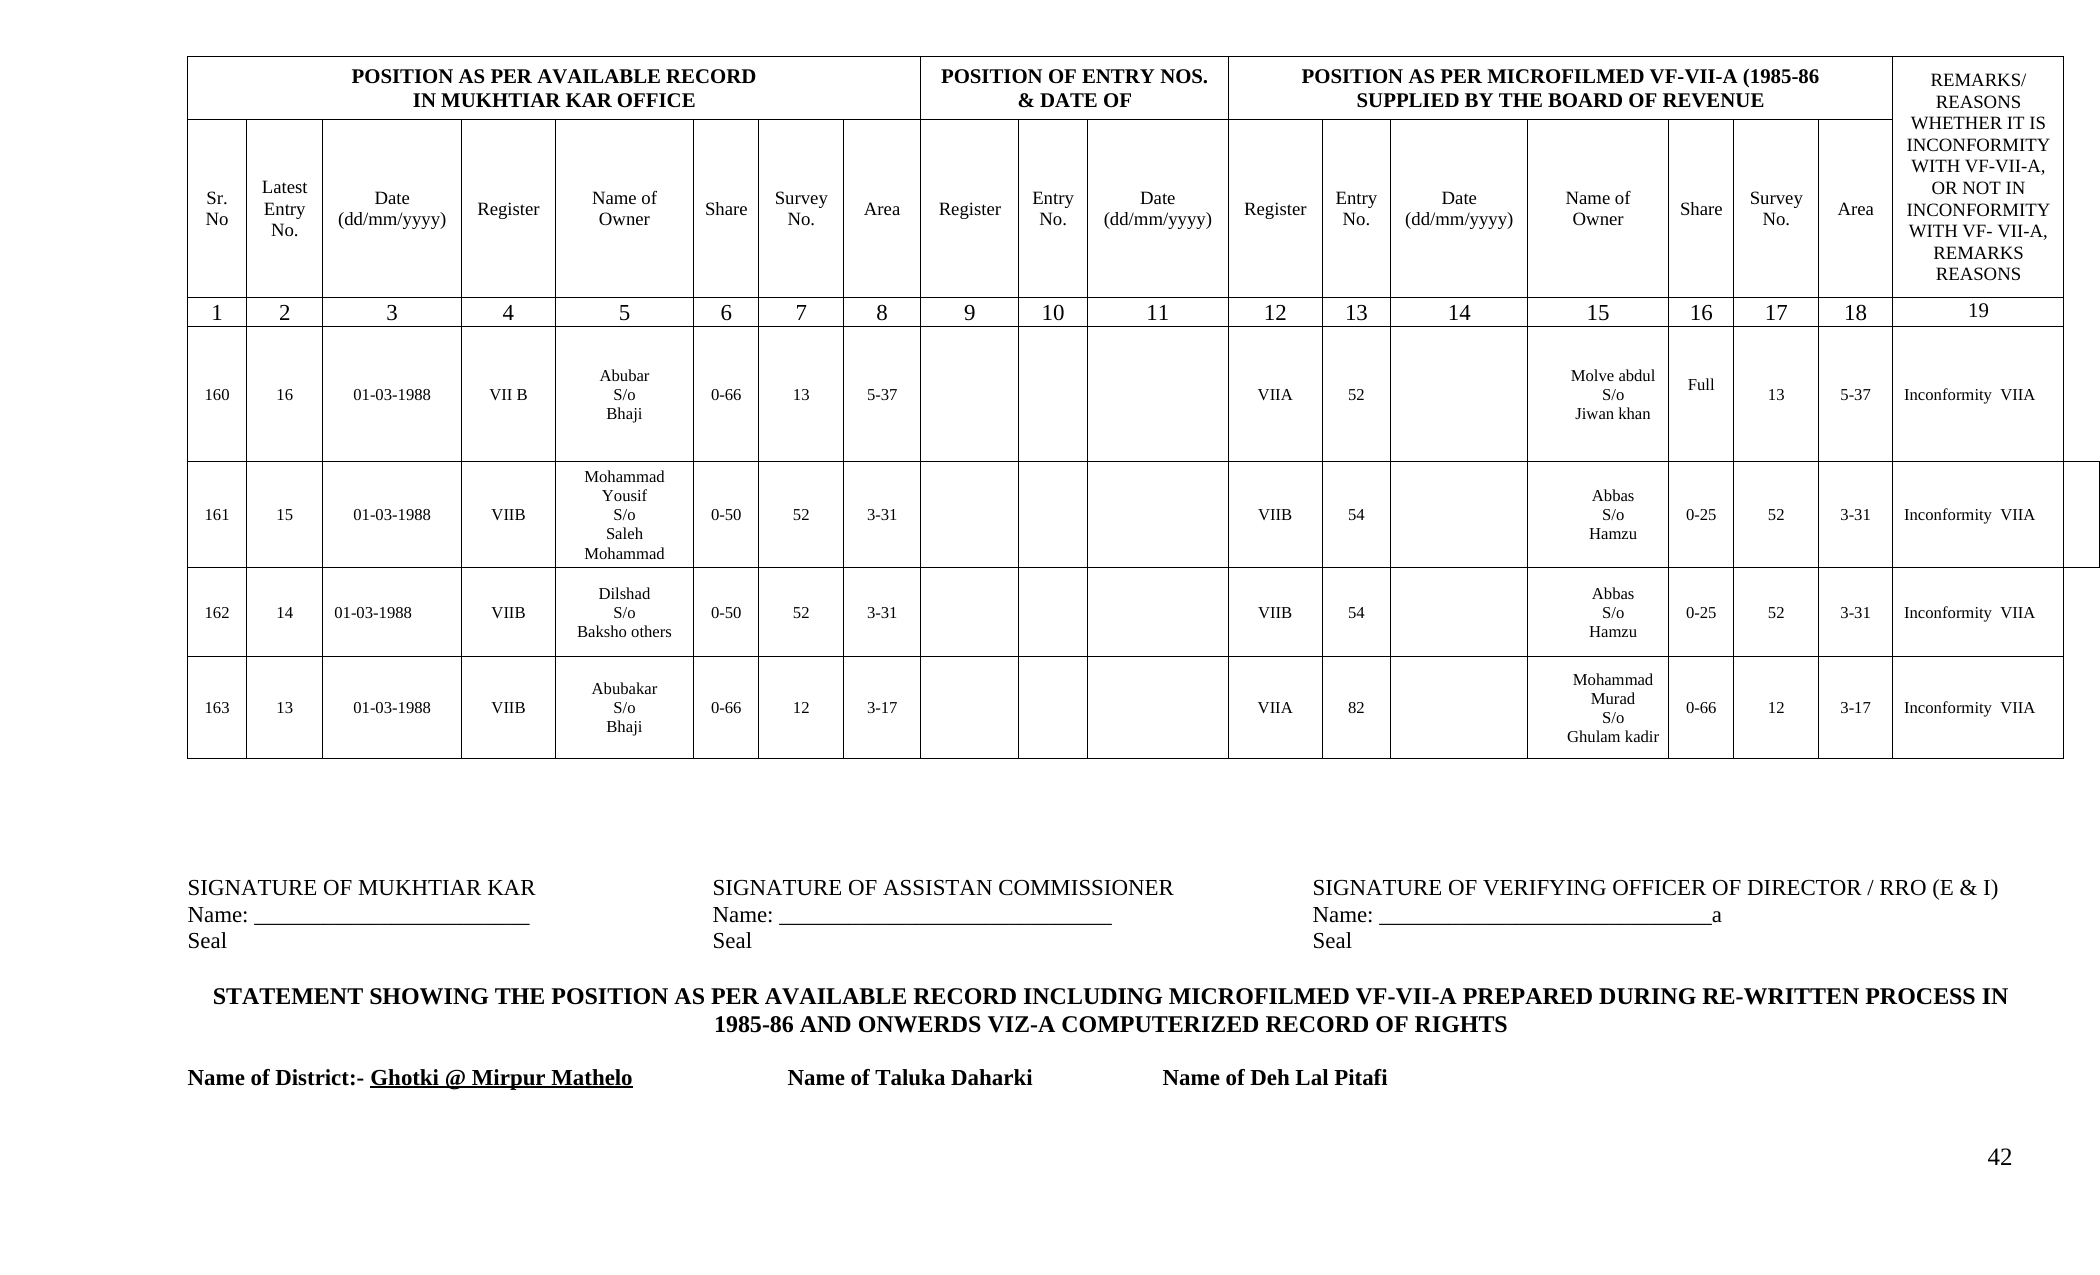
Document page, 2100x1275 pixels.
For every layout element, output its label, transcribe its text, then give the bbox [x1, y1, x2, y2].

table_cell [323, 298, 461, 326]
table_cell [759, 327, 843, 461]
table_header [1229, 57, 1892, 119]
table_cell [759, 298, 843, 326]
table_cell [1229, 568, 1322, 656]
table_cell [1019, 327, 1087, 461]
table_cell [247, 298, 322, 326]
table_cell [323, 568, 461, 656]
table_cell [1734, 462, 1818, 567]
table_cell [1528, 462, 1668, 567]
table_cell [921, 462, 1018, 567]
text Name of District:- Ghotki @ Mirpur Mathelo Name of Taluka Daharki Name of Deh Lal Pitafi [187, 1064, 2068, 1090]
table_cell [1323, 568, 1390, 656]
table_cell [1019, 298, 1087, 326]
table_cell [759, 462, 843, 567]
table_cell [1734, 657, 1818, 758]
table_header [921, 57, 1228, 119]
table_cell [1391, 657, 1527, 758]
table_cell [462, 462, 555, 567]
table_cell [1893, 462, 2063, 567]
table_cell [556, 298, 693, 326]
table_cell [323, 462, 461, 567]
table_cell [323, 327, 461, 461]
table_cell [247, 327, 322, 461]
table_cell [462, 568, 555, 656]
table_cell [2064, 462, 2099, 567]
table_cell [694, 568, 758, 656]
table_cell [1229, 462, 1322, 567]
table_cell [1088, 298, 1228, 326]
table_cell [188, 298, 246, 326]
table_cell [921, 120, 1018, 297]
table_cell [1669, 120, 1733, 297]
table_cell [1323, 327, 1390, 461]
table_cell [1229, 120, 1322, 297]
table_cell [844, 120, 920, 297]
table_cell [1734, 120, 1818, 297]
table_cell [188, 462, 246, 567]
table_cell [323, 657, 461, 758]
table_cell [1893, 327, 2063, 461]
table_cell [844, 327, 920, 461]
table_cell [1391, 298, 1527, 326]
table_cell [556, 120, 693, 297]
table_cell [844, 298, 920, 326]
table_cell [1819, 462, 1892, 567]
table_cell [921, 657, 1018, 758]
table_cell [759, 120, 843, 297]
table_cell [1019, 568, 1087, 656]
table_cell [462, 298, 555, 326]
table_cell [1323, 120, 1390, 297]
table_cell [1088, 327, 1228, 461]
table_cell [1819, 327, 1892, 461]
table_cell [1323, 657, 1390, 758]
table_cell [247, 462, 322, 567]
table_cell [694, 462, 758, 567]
text Seal Seal Seal [187, 927, 2034, 953]
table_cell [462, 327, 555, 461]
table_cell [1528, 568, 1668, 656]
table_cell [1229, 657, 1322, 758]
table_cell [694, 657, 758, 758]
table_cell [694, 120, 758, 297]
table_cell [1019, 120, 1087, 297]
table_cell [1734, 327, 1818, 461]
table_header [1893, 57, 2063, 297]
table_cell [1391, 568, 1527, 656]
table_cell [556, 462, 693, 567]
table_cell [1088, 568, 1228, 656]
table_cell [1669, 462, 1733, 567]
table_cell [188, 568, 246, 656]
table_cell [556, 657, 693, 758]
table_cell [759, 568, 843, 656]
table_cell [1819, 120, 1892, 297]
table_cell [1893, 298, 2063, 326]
text SIGNATURE OF MUKHTIAR KAR SIGNATURE OF ASSISTAN COMMISSIONER SIGNATURE OF VERIFYING OFFICER OF DIRECTOR / RRO (E & I) [187, 874, 2034, 901]
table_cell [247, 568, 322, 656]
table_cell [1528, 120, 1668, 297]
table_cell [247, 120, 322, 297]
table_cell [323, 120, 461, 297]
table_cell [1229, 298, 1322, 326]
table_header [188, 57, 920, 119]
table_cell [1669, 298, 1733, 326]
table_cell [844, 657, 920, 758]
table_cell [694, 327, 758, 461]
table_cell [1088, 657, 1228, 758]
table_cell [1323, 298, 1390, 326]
text STATEMENT SHOWING THE POSITION AS PER AVAILABLE RECORD INCLUDING MICROFILMED VF-VII-A PREPARED DURING RE-WRITTEN PROCESS IN 1985-86 AND ONWERDS VIZ-A COMPUTERIZED RECORD OF RIGHTS [187, 982, 2034, 1037]
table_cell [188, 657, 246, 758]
text Name: ________________________ Name: _____________________________ Name: _____________________________a [187, 901, 2034, 927]
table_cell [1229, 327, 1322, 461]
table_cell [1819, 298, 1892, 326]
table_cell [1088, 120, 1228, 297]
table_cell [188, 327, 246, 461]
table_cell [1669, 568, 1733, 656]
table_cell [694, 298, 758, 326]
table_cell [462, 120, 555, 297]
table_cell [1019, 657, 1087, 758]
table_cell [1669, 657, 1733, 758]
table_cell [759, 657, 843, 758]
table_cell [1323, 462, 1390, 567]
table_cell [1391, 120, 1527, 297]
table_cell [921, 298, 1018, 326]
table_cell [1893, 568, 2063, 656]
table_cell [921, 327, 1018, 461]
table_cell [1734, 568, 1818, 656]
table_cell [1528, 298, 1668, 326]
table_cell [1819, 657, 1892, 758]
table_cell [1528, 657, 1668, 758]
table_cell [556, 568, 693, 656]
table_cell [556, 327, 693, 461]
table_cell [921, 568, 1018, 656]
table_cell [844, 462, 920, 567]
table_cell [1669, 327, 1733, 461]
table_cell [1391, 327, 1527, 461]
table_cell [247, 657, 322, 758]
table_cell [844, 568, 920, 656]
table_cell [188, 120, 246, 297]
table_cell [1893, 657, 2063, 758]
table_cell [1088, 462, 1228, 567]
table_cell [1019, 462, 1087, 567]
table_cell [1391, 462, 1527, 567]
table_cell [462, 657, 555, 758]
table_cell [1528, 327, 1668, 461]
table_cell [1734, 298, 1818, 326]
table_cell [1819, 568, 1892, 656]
